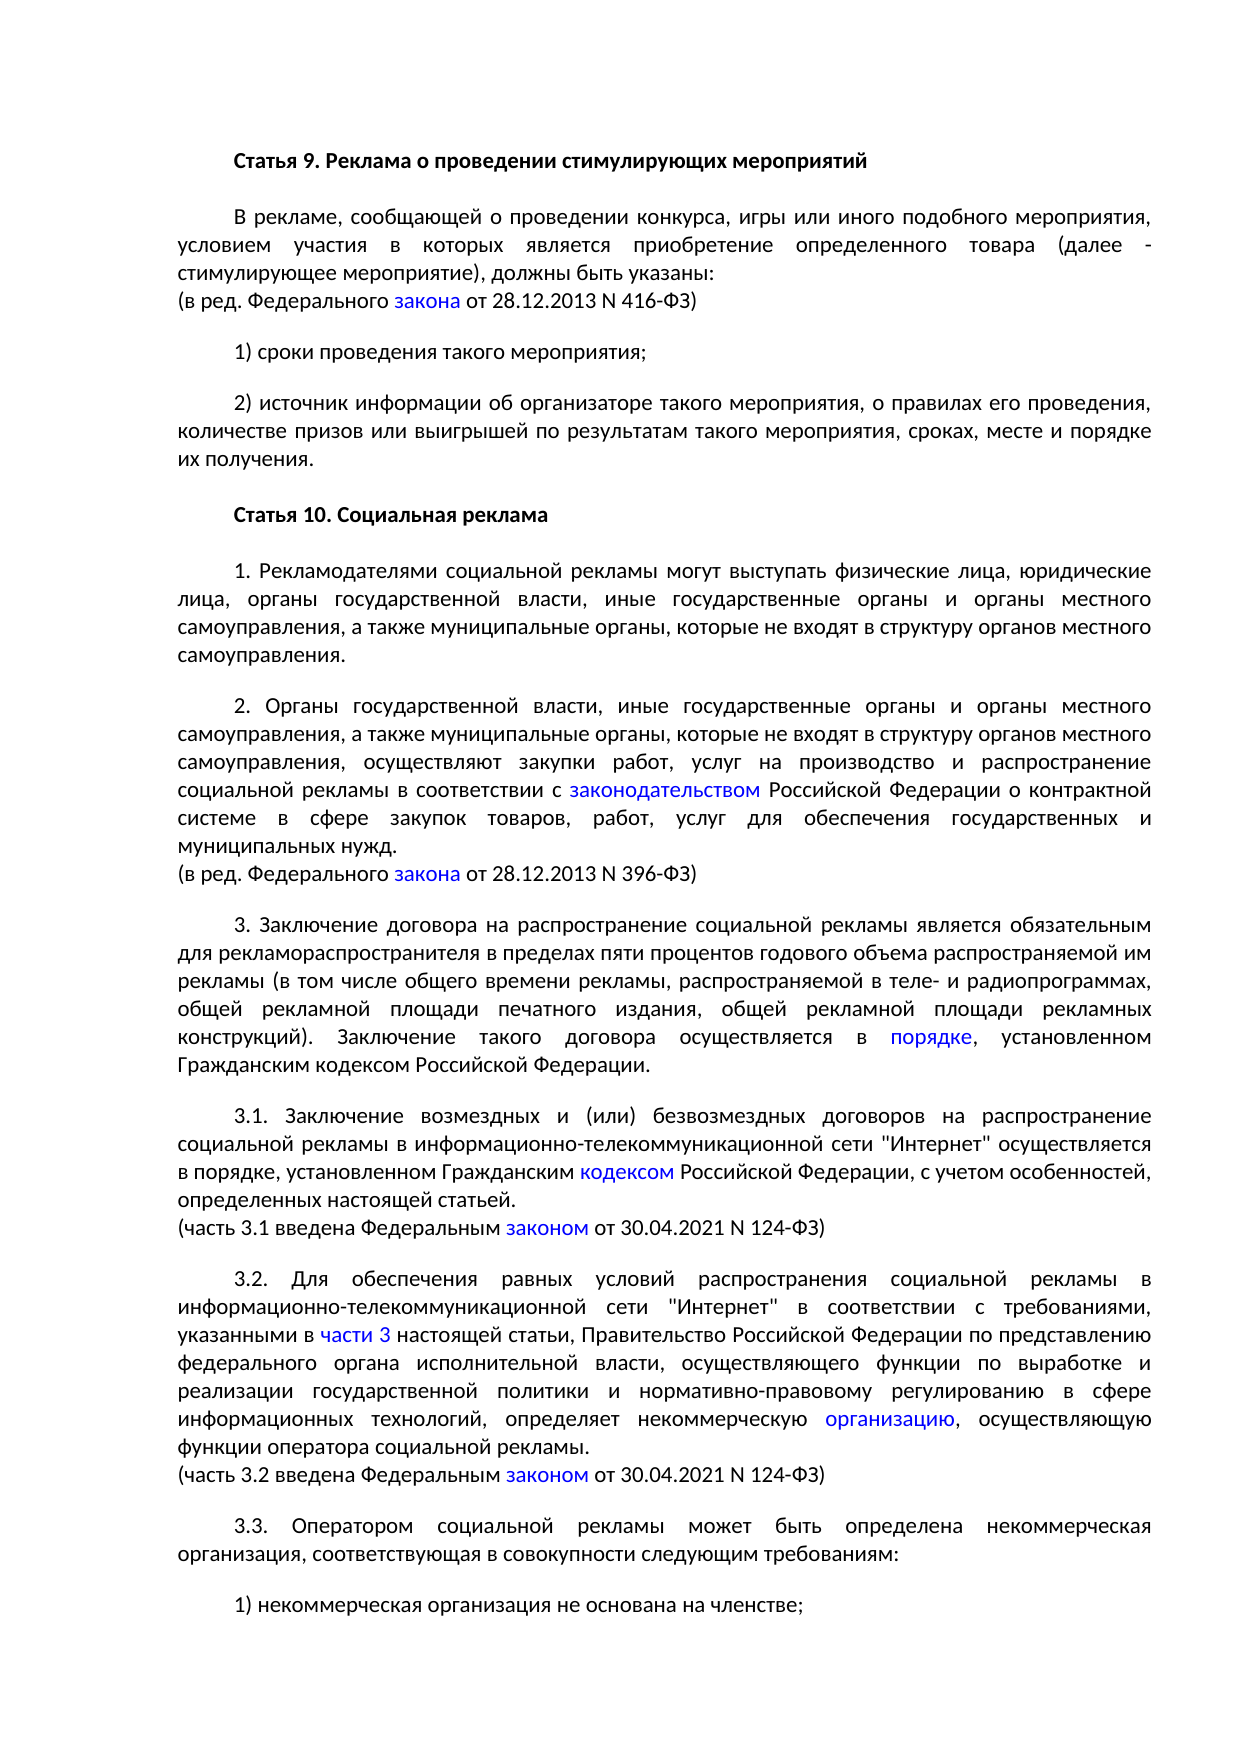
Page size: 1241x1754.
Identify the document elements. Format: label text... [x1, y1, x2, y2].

text 1) некоммерческая организация не основана на членстве; [177, 1590, 1152, 1618]
text 2. Органы государственной власти, иные государственные органы и органы местного самоуправления, а также муниципальные органы, которые не входят в структуру органов местного самоуправления, осуществляют закупки работ, услуг на производство и распространение социальной рекламы в соответствии с законодательством Российской Федерации о контрактной системе в сфере закупок товаров, работ, услуг для обеспечения государственных и муниципальных нужд. [177, 691, 1152, 859]
text (в ред. Федерального закона от 28.12.2013 N 416-ФЗ) [177, 286, 1152, 314]
text (часть 3.2 введена Федеральным законом от 30.04.2021 N 124-ФЗ) [177, 1461, 1152, 1488]
title Статья 9. Реклама о проведении стимулирующих мероприятий [177, 146, 1152, 174]
text В рекламе, сообщающей о проведении конкурса, игры или иного подобного мероприятия, условием участия в которых является приобретение определенного товара (далее - стимулирующее мероприятие), должны быть указаны: [177, 202, 1152, 286]
text 1. Рекламодателями социальной рекламы могут выступать физические лица, юридические лица, органы государственной власти, иные государственные органы и органы местного самоуправления, а также муниципальные органы, которые не входят в структуру органов местного самоуправления. [177, 556, 1152, 668]
text 3.1. Заключение возмездных и (или) безвозмездных договоров на распространение социальной рекламы в информационно-телекоммуникационной сети "Интернет" осуществляется в порядке, установленном Гражданским кодексом Российской Федерации, с учетом особенностей, определенных настоящей статьей. [177, 1101, 1152, 1213]
text 3.3. Оператором социальной рекламы может быть определена некоммерческая организация, соответствующая в совокупности следующим требованиям: [177, 1511, 1152, 1567]
text 3. Заключение договора на распространение социальной рекламы является обязательным для рекламораспространителя в пределах пяти процентов годового объема распространяемой им рекламы (в том числе общего времени рекламы, распространяемой в теле- и радиопрограммах, общей рекламной площади печатного издания, общей рекламной площади рекламных конструкций). Заключение такого договора осуществляется в порядке, установленном Гражданским кодексом Российской Федерации. [177, 910, 1152, 1078]
title Статья 10. Социальная реклама [177, 500, 1152, 528]
text 3.2. Для обеспечения равных условий распространения социальной рекламы в информационно-телекоммуникационной сети "Интернет" в соответствии с требованиями, указанными в части 3 настоящей статьи, Правительство Российской Федерации по представлению федерального органа исполнительной власти, осуществляющего функции по выработке и реализации государственной политики и нормативно-правовому регулированию в сфере информационных технологий, определяет некоммерческую организацию, осуществляющую функции оператора социальной рекламы. [177, 1264, 1152, 1461]
text 2) источник информации об организаторе такого мероприятия, о правилах его проведения, количестве призов или выигрышей по результатам такого мероприятия, сроках, месте и порядке их получения. [177, 388, 1152, 472]
text 1) сроки проведения такого мероприятия; [177, 337, 1152, 365]
text (часть 3.1 введена Федеральным законом от 30.04.2021 N 124-ФЗ) [177, 1213, 1152, 1241]
text (в ред. Федерального закона от 28.12.2013 N 396-ФЗ) [177, 859, 1152, 887]
